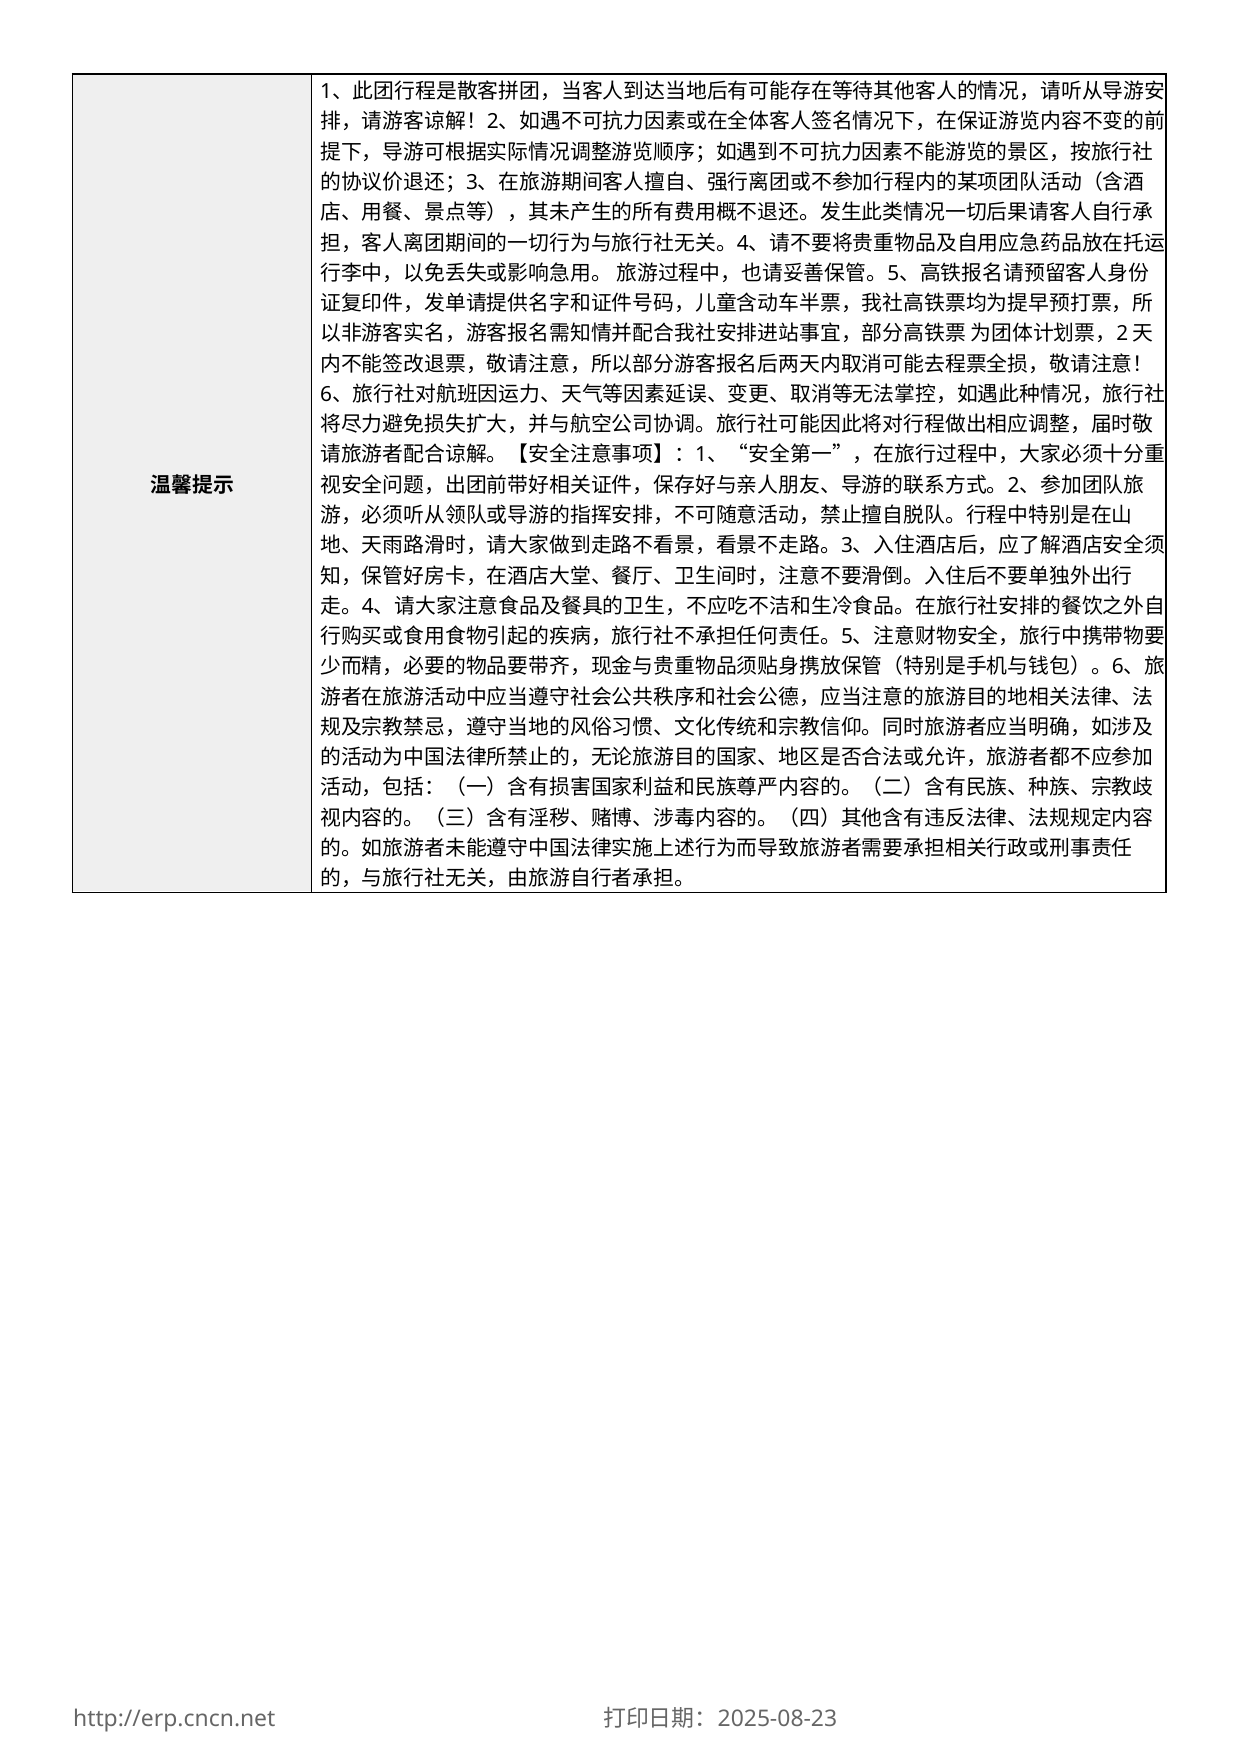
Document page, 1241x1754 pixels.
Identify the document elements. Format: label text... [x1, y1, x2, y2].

table_cell 温馨提示 [73, 75, 311, 891]
table_cell 1、此团行程是散客拼团，当客人到达当地后有可能存在等待其他客人的情况，请听从导游安排，请游客谅解！ [312, 75, 1165, 891]
